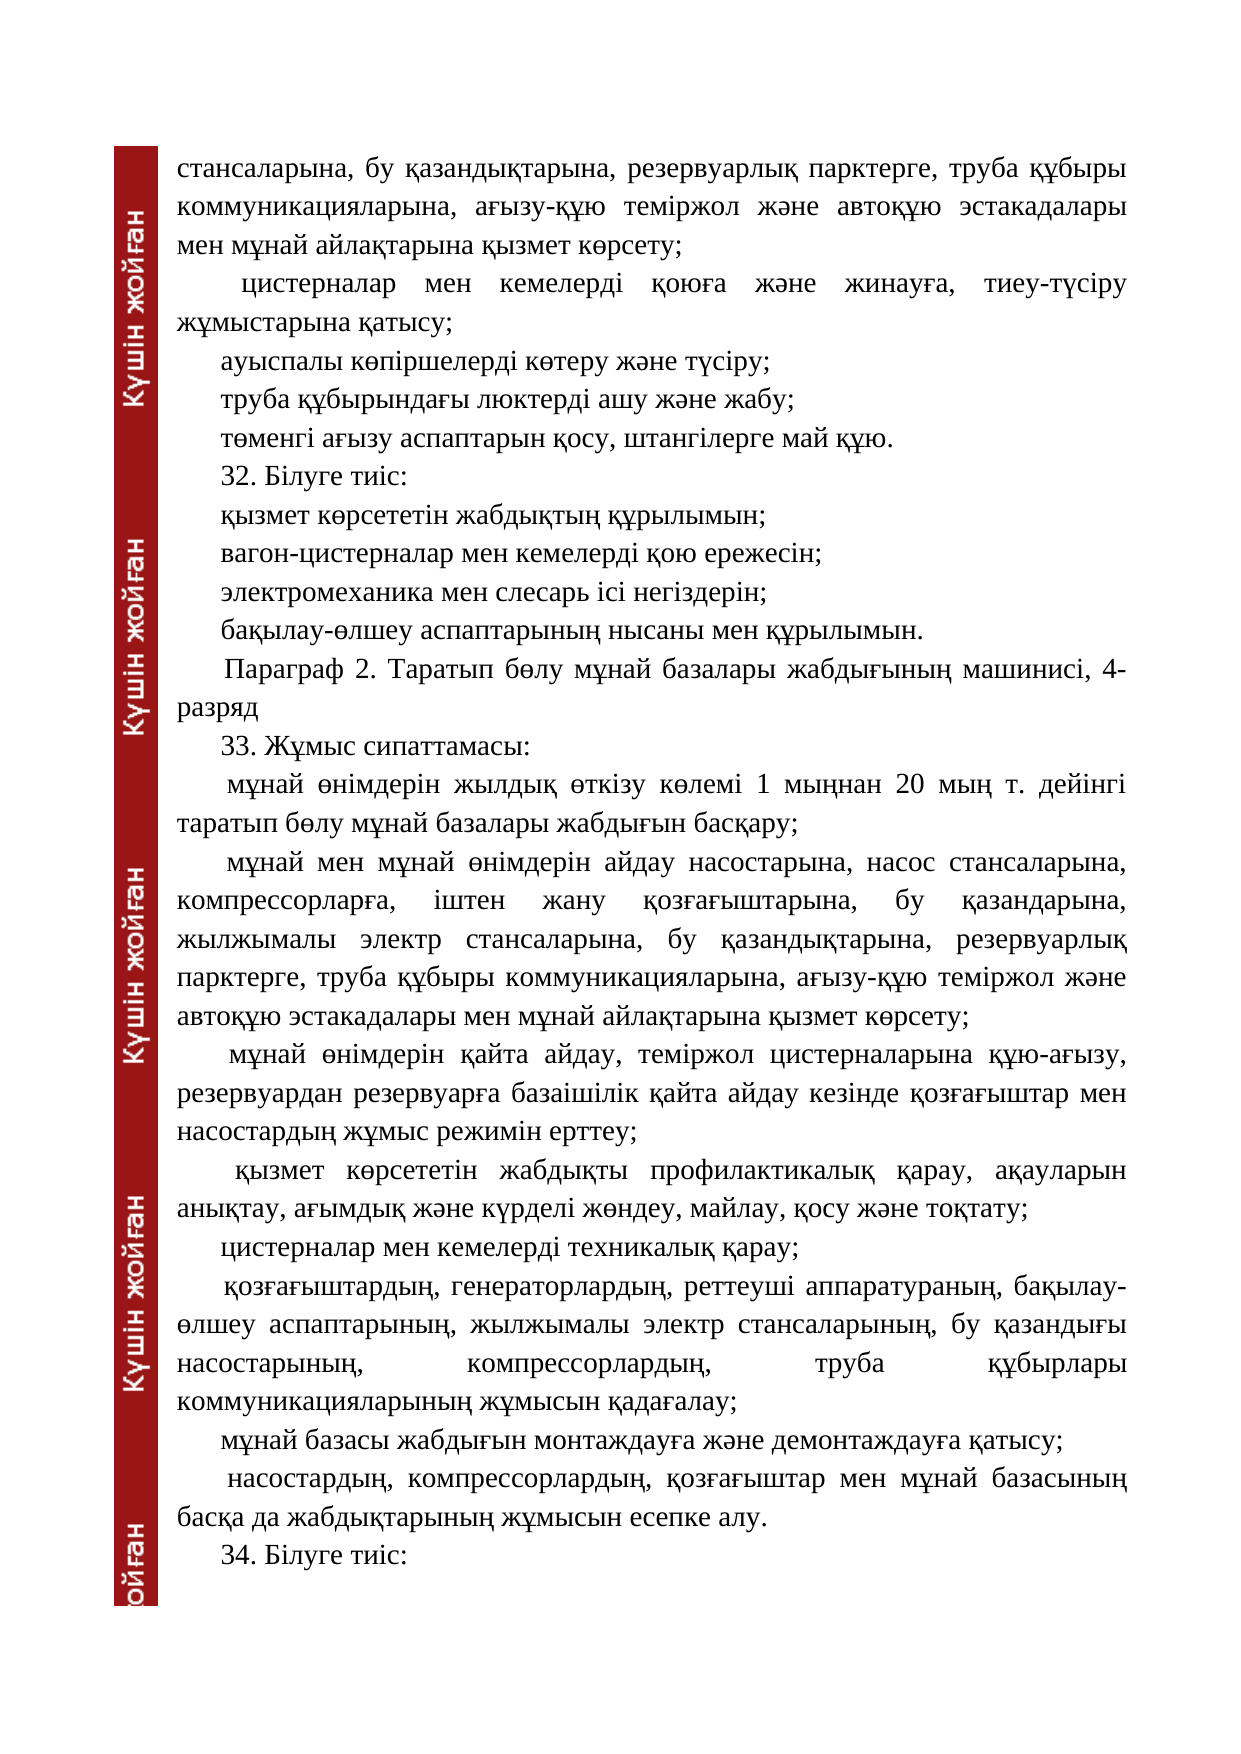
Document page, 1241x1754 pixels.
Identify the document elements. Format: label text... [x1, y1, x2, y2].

text Параграф 2. Таратып бөлу мұнай базалары жабдығының машинисі, 4-разряд [112, 651, 1128, 723]
text 34. Білуге тиіс: [112, 1537, 1128, 1571]
text 33. Жұмыс сипаттамасы: [112, 728, 1128, 762]
picture [114, 1263, 158, 1268]
picture [114, 646, 158, 651]
picture [114, 607, 158, 612]
text цистерналар мен кемелерді техникалық қарау; [112, 1229, 1128, 1263]
text 32. Білуге тиіс: [112, 458, 1128, 492]
text қызмет көрсететін жабдықтың құрылымын; [112, 497, 1128, 530]
picture [114, 1224, 158, 1229]
picture [114, 569, 158, 574]
picture [114, 1417, 158, 1422]
text электромеханика мен слесарь ісі негіздерін; [112, 574, 1128, 607]
text қозғағыштардың, генераторлардың, реттеуші аппаратураның, бақылау-өлшеу аспаптарының, жылжымалы электр стансаларының, бу қазандығы насостарының, компрессорлардың, труба құбырлары коммуникацияларының жұмысын қадағалау; [112, 1268, 1128, 1417]
picture [114, 453, 158, 458]
picture [114, 762, 158, 767]
text труба құбырындағы люктерді ашу және жабу; [112, 381, 1128, 415]
text бақылау-өлшеу аспаптарының нысаны мен құрылымын. [112, 612, 1128, 646]
text мұнай өнімдерін жылдық өткізу көлемі 1 мыңнан 20 мың т. дейінгі таратып бөлу мұнай базалары жабдығын басқару; [112, 767, 1128, 839]
text мұнай базасы жабдығын монтаждауға және демонтаждауға қатысу; [112, 1422, 1128, 1455]
picture [114, 1532, 158, 1537]
text мұнай мен мұнай өнімдерін айдау насостарына, насос стансаларына, компрессорларға, іштен жану қозғағыштарына, бу қазандарына, жылжымалы электр стансаларына, бу қазандықтарына, резервуарлық парктерге, труба құбыры коммуникацияларына, ағызу-құю теміржол және автоқұю эстакадалары мен мұнай айлақтарына қызмет көрсету; [112, 844, 1128, 1031]
picture [114, 376, 158, 381]
picture [114, 338, 158, 343]
picture [114, 146, 158, 150]
text насостардың, компрессорлардың, қозғағыштар мен мұнай базасының басқа да жабдықтарының жұмысын есепке алу. [112, 1460, 1128, 1532]
picture [114, 1571, 158, 1606]
text төменгі ағызу аспаптарын қосу, штангілерге май құю. [112, 420, 1128, 453]
text ауыспалы көпіршелерді көтеру және түсіру; [112, 343, 1128, 376]
picture [114, 1147, 158, 1152]
picture [114, 1455, 158, 1460]
picture [114, 415, 158, 420]
text вагон-цистерналар мен кемелерді қою ережесін; [112, 535, 1128, 569]
picture [114, 723, 158, 728]
picture [114, 261, 158, 266]
text қызмет көрсететін жабдықты профилактикалық қарау, ақауларын анықтау, ағымдық және күрделі жөндеу, майлау, қосу және тоқтату; [112, 1152, 1128, 1224]
picture [114, 839, 158, 844]
picture [114, 492, 158, 497]
text цистерналар мен кемелерді қоюға және жинауға, тиеу-түсіру жұмыстарына қатысу; [112, 266, 1128, 338]
picture [114, 530, 158, 535]
text мұнай өнімдерін қайта айдау, теміржол цистерналарына құю-ағызу, резервуардан резервуарға базаішілік қайта айдау кезінде қозғағыштар мен насостардың жұмыс режимін ерттеу; [112, 1036, 1128, 1147]
picture [114, 1031, 158, 1036]
